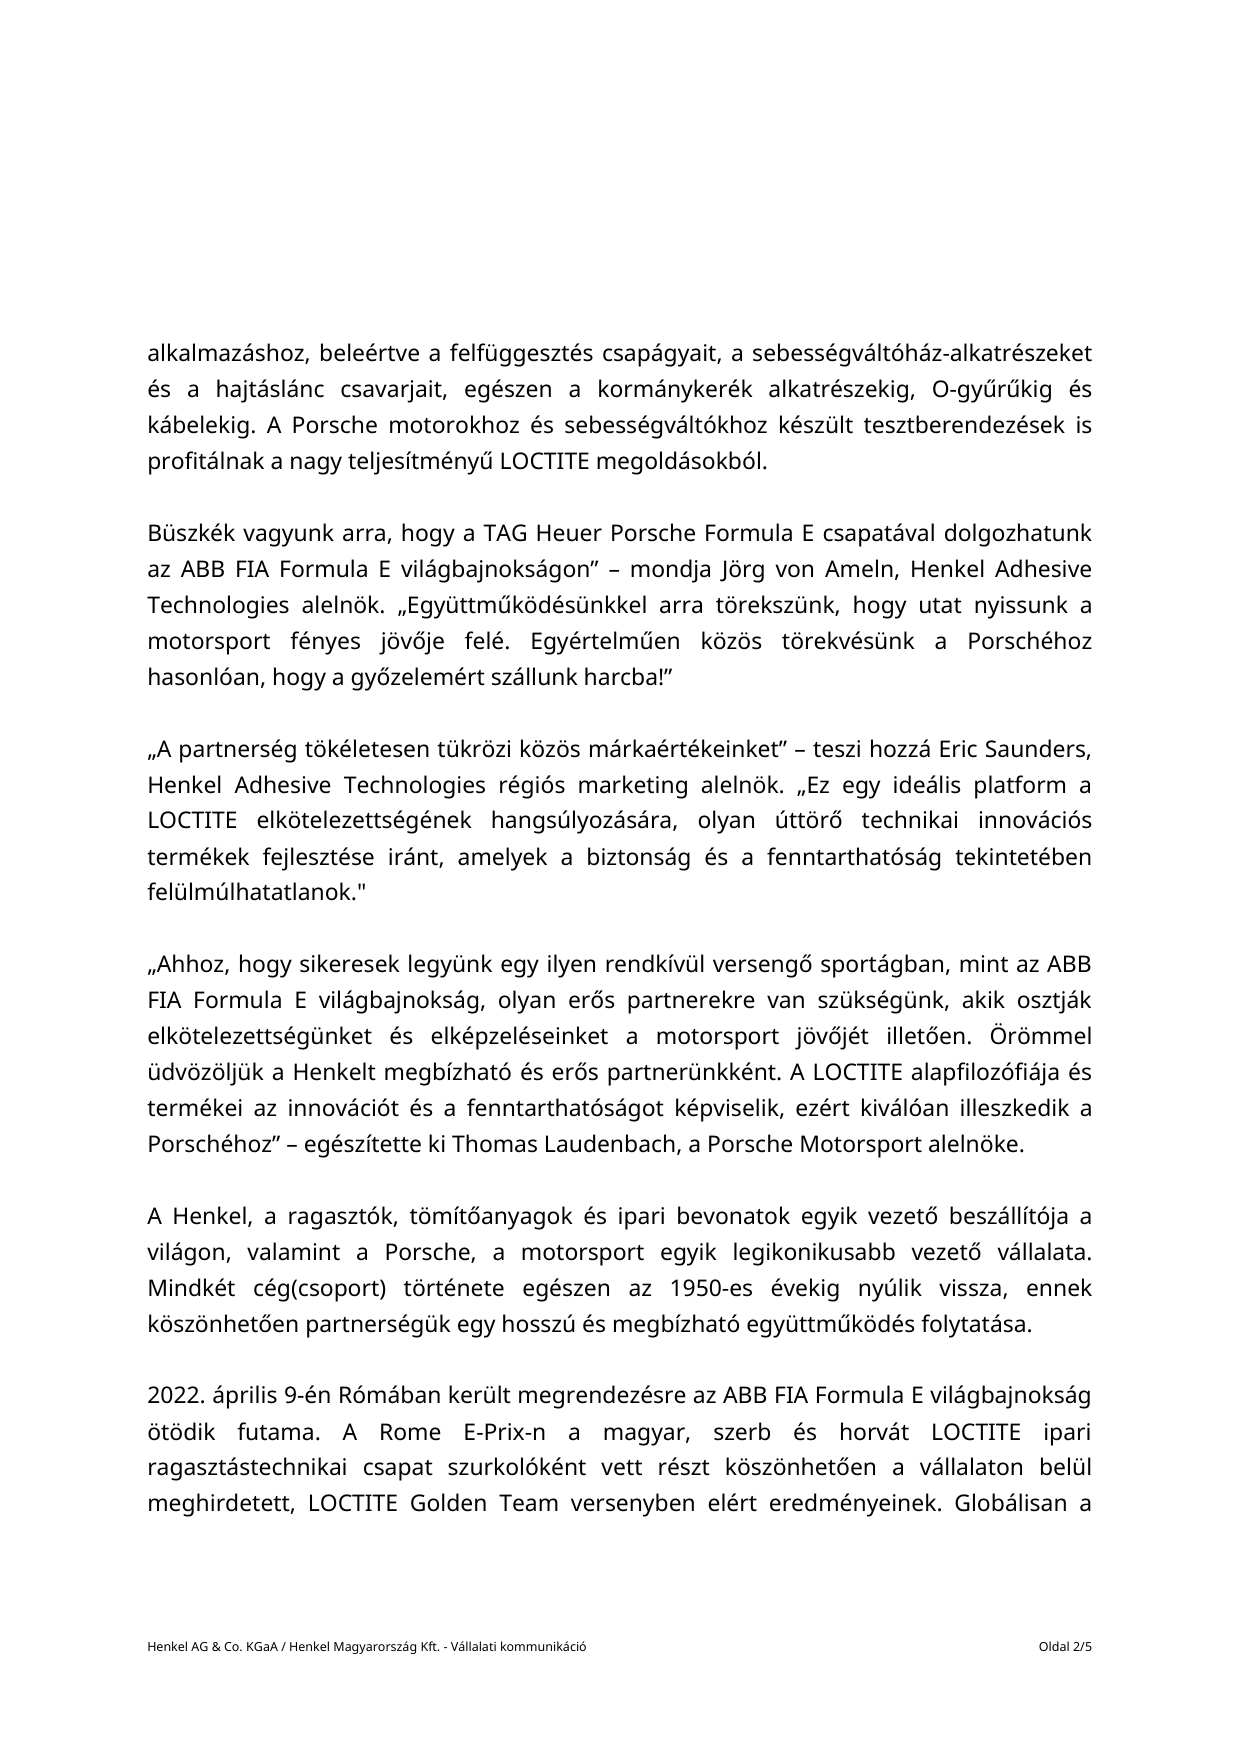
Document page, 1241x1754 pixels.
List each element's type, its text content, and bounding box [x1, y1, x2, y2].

text Büszkék vagyunk arra, hogy a TAG Heuer Porsche Formula E csapatával dolgozhatunk az ABB FIA Formula E világbajnokságon” – mondja Jörg von Ameln, Henkel Adhesive Technologies alelnök. „Együttműködésünkkel arra törekszünk, hogy utat nyissunk a motorsport fényes jövője felé. Egyértelműen közös törekvésünk a Porschéhoz hasonlóan, hogy a győzelemért szállunk harcba!” [147, 517, 1093, 692]
text A Henkel, a ragasztók, tömítőanyagok és ipari bevonatok egyik vezető beszállítója a világon, valamint a Porsche, a motorsport egyik legikonikusabb vezető vállalata. Mindkét cég(csoport) története egészen az 1950-es évekig nyúlik vissza, ennek köszönhetően partnerségük egy hosszú és megbízható együttműködés folytatása. [147, 1200, 1093, 1339]
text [147, 1379, 1093, 1518]
text „A partnerség tökéletesen tükrözi közös márkaértékeinket” – teszi hozzá Eric Saunders, Henkel Adhesive Technologies régiós marketing alelnök. „Ez egy ideális platform a LOCTITE elkötelezettségének hangsúlyozására, olyan úttörő technikai innovációs termékek fejlesztése iránt, amelyek a biztonság és a fenntarthatóság tekintetében felülmúlhatatlanok." [147, 733, 1093, 908]
text „Ahhoz, hogy sikeresek legyünk egy ilyen rendkívül versengő sportágban, mint az ABB FIA Formula E világbajnokság, olyan erős partnerekre van szükségünk, akik osztják elkötelezettségünket és elképzeléseinket a motorsport jövőjét illetően. Örömmel üdvözöljük a Henkelt megbízható és erős partnerünkként. A LOCTITE alapfilozófiája és termékei az innovációt és a fenntarthatóságot képviselik, ezért kiválóan illeszkedik a Porschéhoz” – egészítette ki Thomas Laudenbach, a Porsche Motorsport alelnöke. [147, 948, 1093, 1159]
